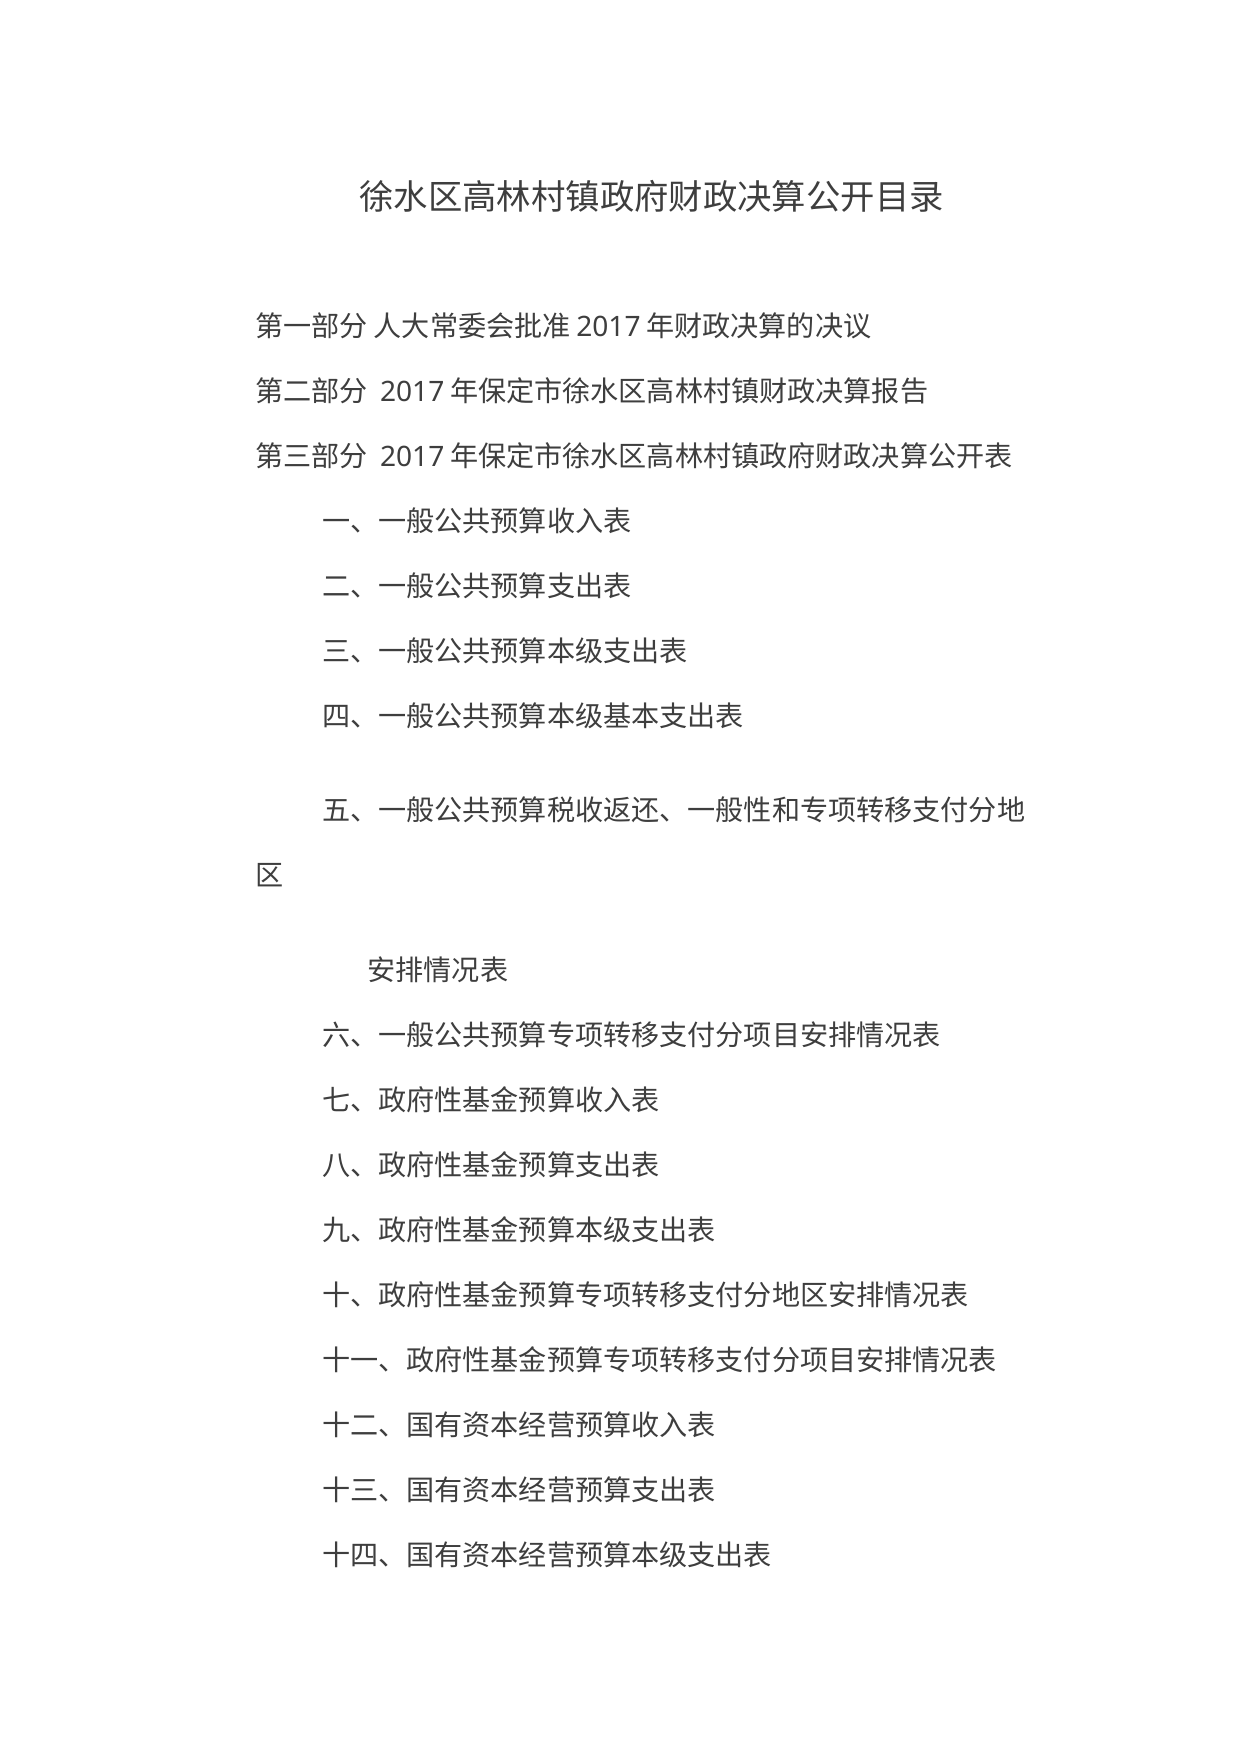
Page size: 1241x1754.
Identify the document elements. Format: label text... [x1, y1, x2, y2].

text 十三、国有资本经营预算支出表 [255, 1455, 1053, 1520]
text 徐水区高林村镇政府财政决算公开目录 [187, 162, 1053, 227]
text 六、一般公共预算专项转移支付分项目安排情况表 [255, 1000, 1053, 1065]
text 安排情况表 [255, 935, 1053, 1000]
text 十一、政府性基金预算专项转移支付分项目安排情况表 [255, 1325, 1053, 1390]
text 第三部分 2017年保定市徐水区高林村镇政府财政决算公开表 [187, 422, 1053, 487]
text 十四、国有资本经营预算本级支出表 [255, 1520, 1053, 1585]
text 三、一般公共预算本级支出表 [255, 617, 1053, 682]
text 十二、国有资本经营预算收入表 [255, 1390, 1053, 1455]
text 五、一般公共预算税收返还、一般性和专项转移支付分地区 [255, 776, 1053, 906]
text 四、一般公共预算本级基本支出表 [255, 682, 1053, 747]
text 九、政府性基金预算本级支出表 [255, 1195, 1053, 1260]
text 七、政府性基金预算收入表 [255, 1065, 1053, 1130]
text 第二部分 2017年保定市徐水区高林村镇财政决算报告 [187, 357, 1053, 422]
text 第一部分 人大常委会批准2017年财政决算的决议 [187, 292, 1053, 357]
text 一、一般公共预算收入表 [255, 487, 1053, 552]
text 十、政府性基金预算专项转移支付分地区安排情况表 [255, 1260, 1053, 1325]
text 八、政府性基金预算支出表 [255, 1130, 1053, 1195]
text 二、一般公共预算支出表 [255, 552, 1053, 617]
